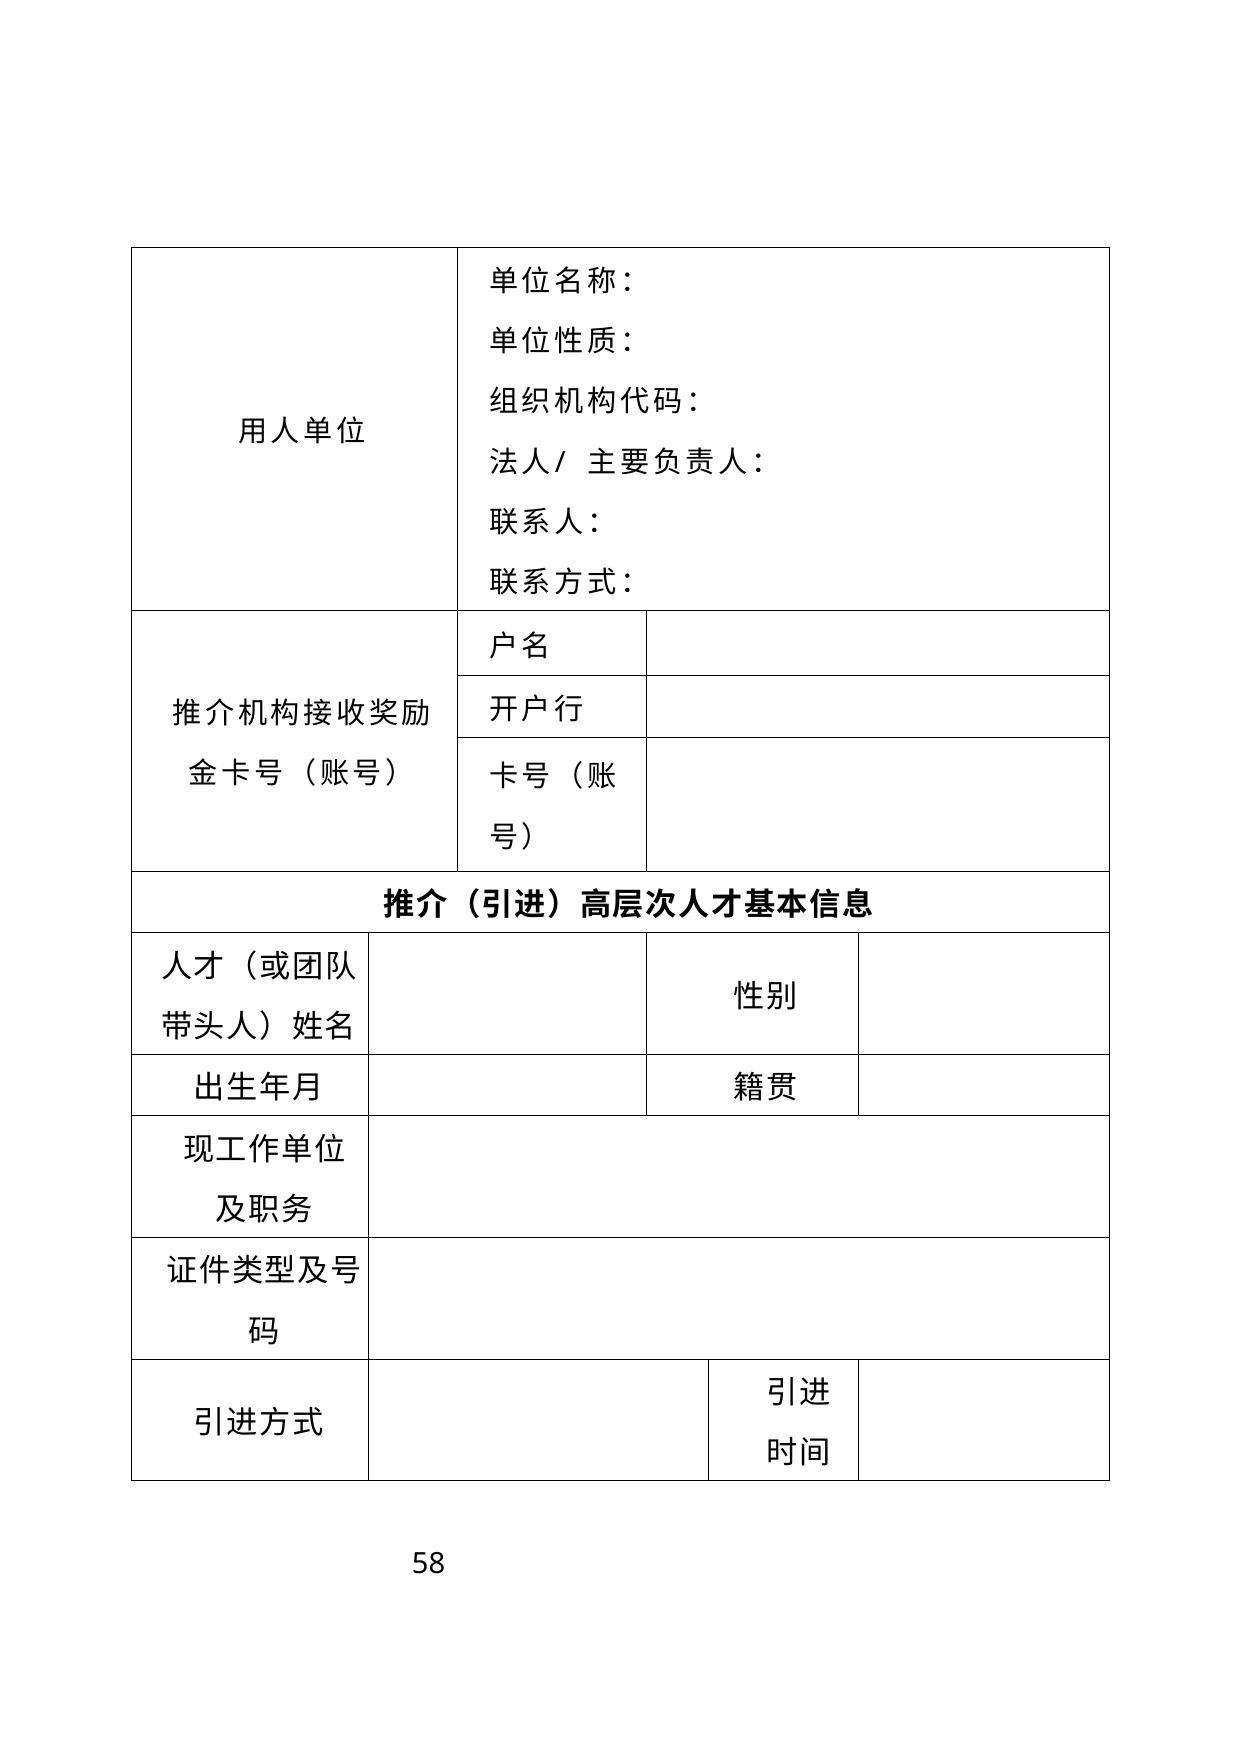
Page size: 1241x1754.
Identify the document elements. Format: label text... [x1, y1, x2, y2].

table_cell 开户行 [458, 676, 646, 737]
table_cell 性别 [647, 933, 858, 1054]
table_cell 推介（引进）高层次人才基本信息 [132, 872, 1109, 932]
table_cell 户名 [458, 611, 646, 675]
table_cell 推介机构接收奖励金卡号（账号） [132, 611, 457, 871]
table_cell [369, 933, 646, 1054]
table_cell [647, 738, 1109, 871]
table_cell [369, 1360, 708, 1480]
table_cell [369, 1116, 1109, 1237]
table_cell [859, 1360, 1109, 1480]
table_cell 人才（或团队带头人）姓名 [132, 933, 368, 1054]
table_cell 现工作单位 及职务 [132, 1116, 368, 1237]
table_cell 卡号（账号） [458, 738, 646, 871]
table_cell [859, 1055, 1109, 1115]
table_cell 单位名称： 单位性质： 组织机构代码： 法人/主要负责人： 联系人： 联系方式： [458, 248, 1109, 610]
table_cell [859, 933, 1109, 1054]
table_cell [369, 1055, 646, 1115]
table_cell 籍贯 [647, 1055, 858, 1115]
table_cell [647, 676, 1109, 737]
table_cell 用人单位 [132, 248, 457, 610]
table_cell 引进时间 [709, 1360, 858, 1480]
table_cell 出生年月 [132, 1055, 368, 1115]
table_cell [647, 611, 1109, 675]
table_cell 引进方式 [132, 1360, 368, 1480]
table_cell 证件类型及号码 [132, 1238, 368, 1358]
table_cell [369, 1238, 1109, 1358]
